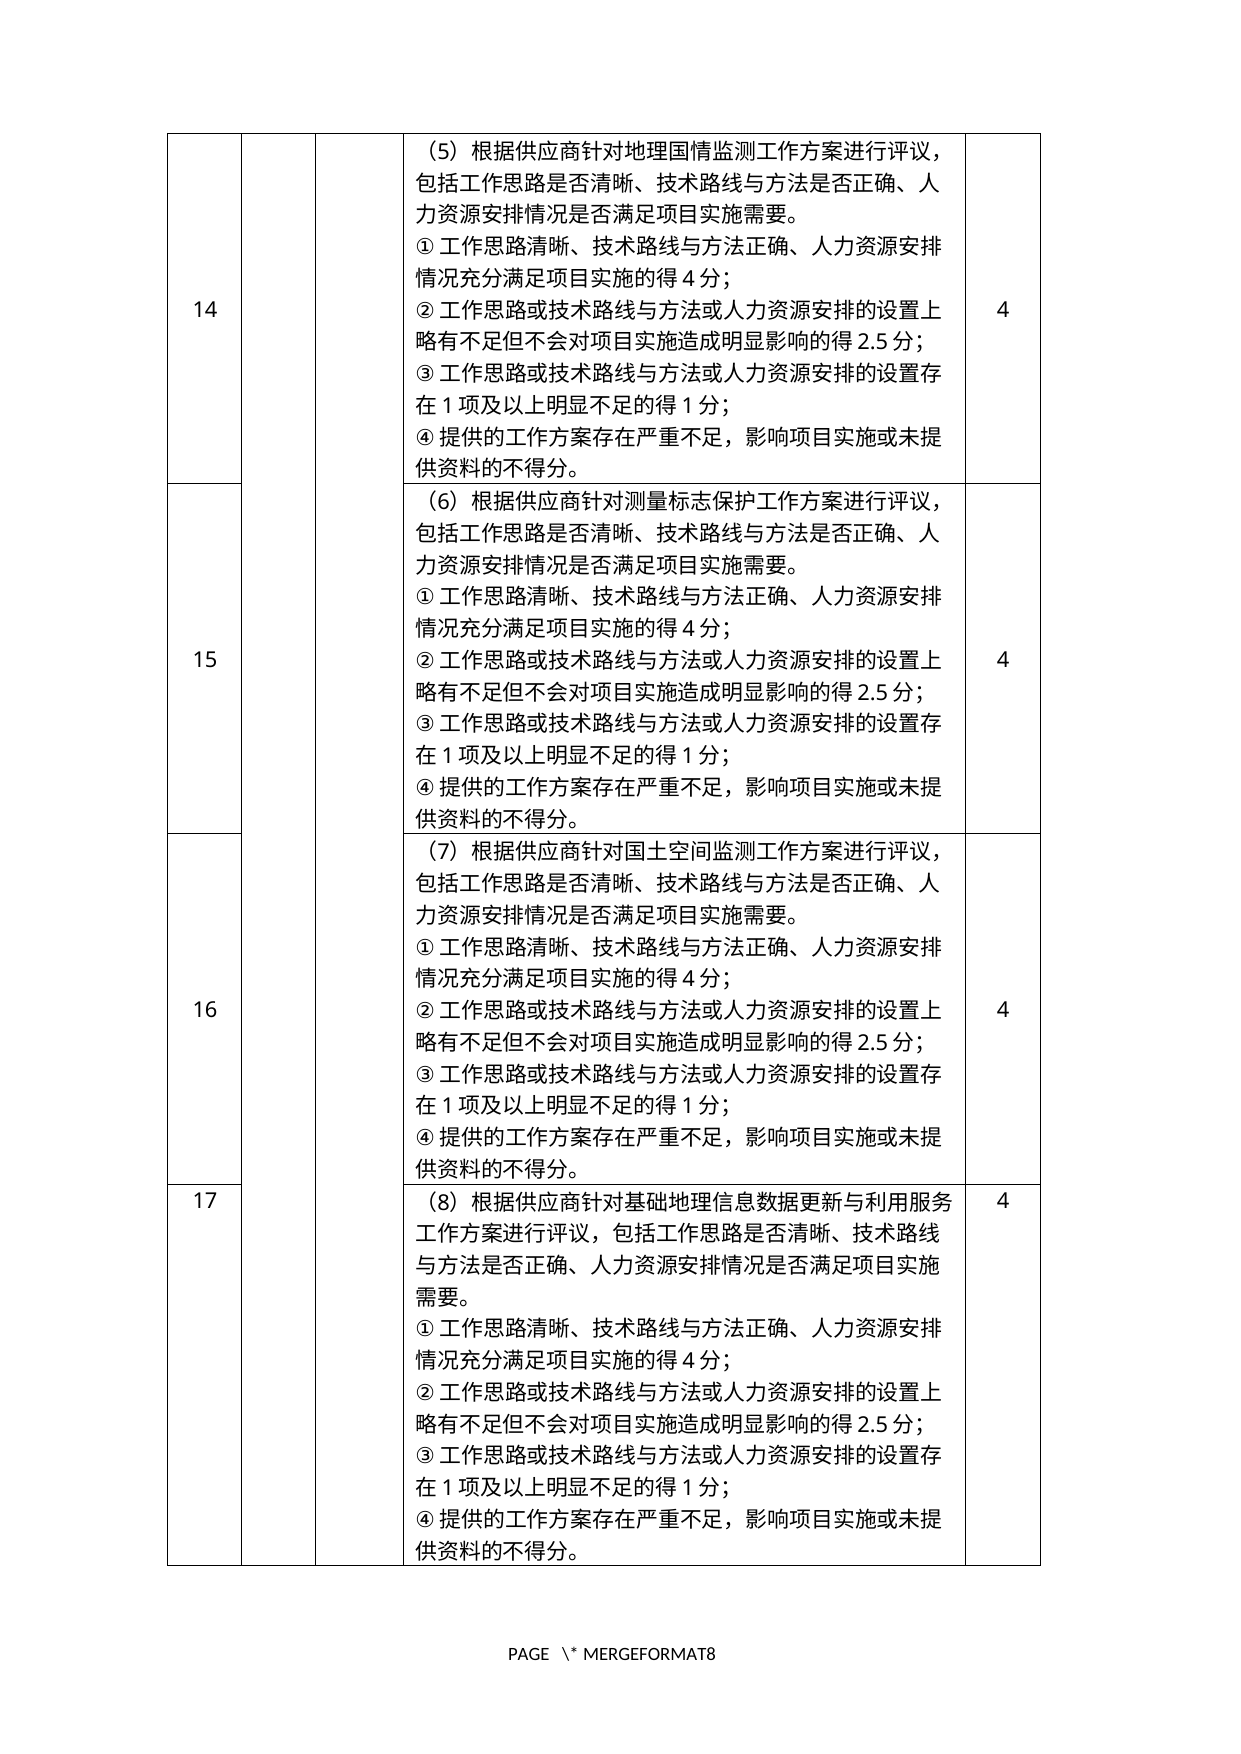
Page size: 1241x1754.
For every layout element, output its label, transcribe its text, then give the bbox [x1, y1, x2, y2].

table_cell 4 [966, 834, 1040, 1183]
table_cell （8）根据供应商针对基础地理信息数据更新与利用服务工作方案进行评议，包括工作思路是否清晰、技术路线与方法是否正确、人力资源安排情况是否满足项目实施需要。 ①工作思路清晰、技术路线与方法正确、人力资源安排情况充分满足项目实施的得4分； ②工作思路或技术路线与方法或人力资源安排的设置上略有不足但不会对项目实施造成明显影响的得2.5分； ③工作思路或技术路线与方法或人力资源安排的设置存在1项及以上明显不足的得1分； ④提供的工作方案存在严重不足，影响项目实施或未提供资料的不得分。 [404, 1185, 965, 1565]
table_cell 16 [168, 834, 241, 1183]
table_cell 17 [168, 1185, 241, 1565]
table_cell 4 [966, 134, 1040, 483]
table_cell 4 [966, 484, 1040, 833]
table_cell 4 [966, 1185, 1040, 1565]
table_cell 14 [168, 134, 241, 483]
table_cell （7）根据供应商针对国土空间监测工作方案进行评议，包括工作思路是否清晰、技术路线与方法是否正确、人力资源安排情况是否满足项目实施需要。 ①工作思路清晰、技术路线与方法正确、人力资源安排情况充分满足项目实施的得4分； ②工作思路或技术路线与方法或人力资源安排的设置上略有不足但不会对项目实施造成明显影响的得2.5分； ③工作思路或技术路线与方法或人力资源安排的设置存在1项及以上明显不足的得1分； ④提供的工作方案存在严重不足，影响项目实施或未提供资料的不得分。 [404, 834, 965, 1183]
table_cell 15 [168, 484, 241, 833]
table_cell （6）根据供应商针对测量标志保护工作方案进行评议，包括工作思路是否清晰、技术路线与方法是否正确、人力资源安排情况是否满足项目实施需要。 ①工作思路清晰、技术路线与方法正确、人力资源安排情况充分满足项目实施的得4分； ②工作思路或技术路线与方法或人力资源安排的设置上略有不足但不会对项目实施造成明显影响的得2.5分； ③工作思路或技术路线与方法或人力资源安排的设置存在1项及以上明显不足的得1分； ④提供的工作方案存在严重不足，影响项目实施或未提供资料的不得分。 [404, 484, 965, 833]
table_cell （5）根据供应商针对地理国情监测工作方案进行评议，包括工作思路是否清晰、技术路线与方法是否正确、人力资源安排情况是否满足项目实施需要。 ①工作思路清晰、技术路线与方法正确、人力资源安排情况充分满足项目实施的得4分； ②工作思路或技术路线与方法或人力资源安排的设置上略有不足但不会对项目实施造成明显影响的得2.5分； ③工作思路或技术路线与方法或人力资源安排的设置存在1项及以上明显不足的得1分； ④提供的工作方案存在严重不足，影响项目实施或未提供资料的不得分。 [404, 134, 965, 483]
